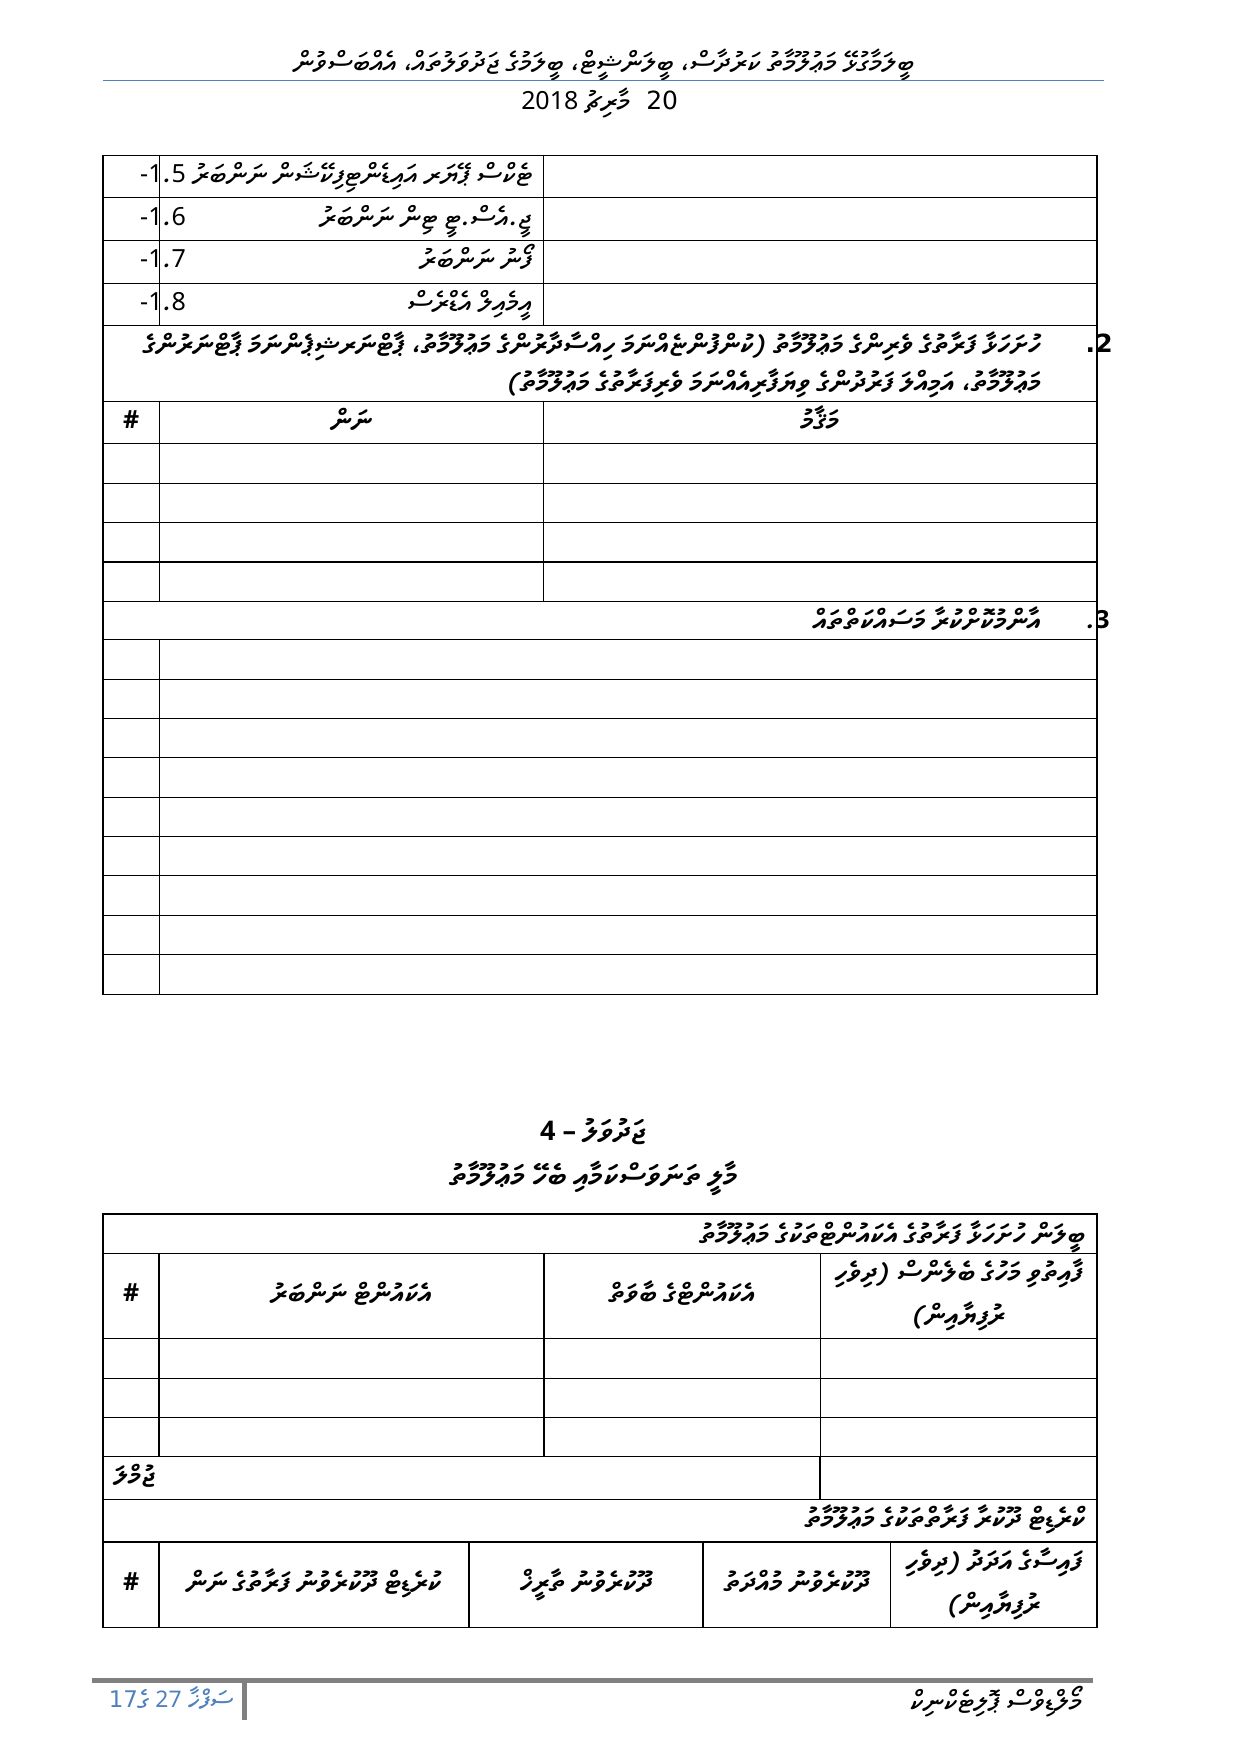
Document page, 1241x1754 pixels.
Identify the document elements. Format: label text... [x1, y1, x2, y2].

table_cell [73, 1200, 1114, 1628]
table_cell މާލީ ތަނަވަސްކަމާއި ބެހޭ މަޢުލޫމާތު [73, 1156, 1114, 1200]
table_cell [73, 155, 1114, 1043]
table_header ޖަދުވަލު – 4 [73, 1111, 1114, 1156]
